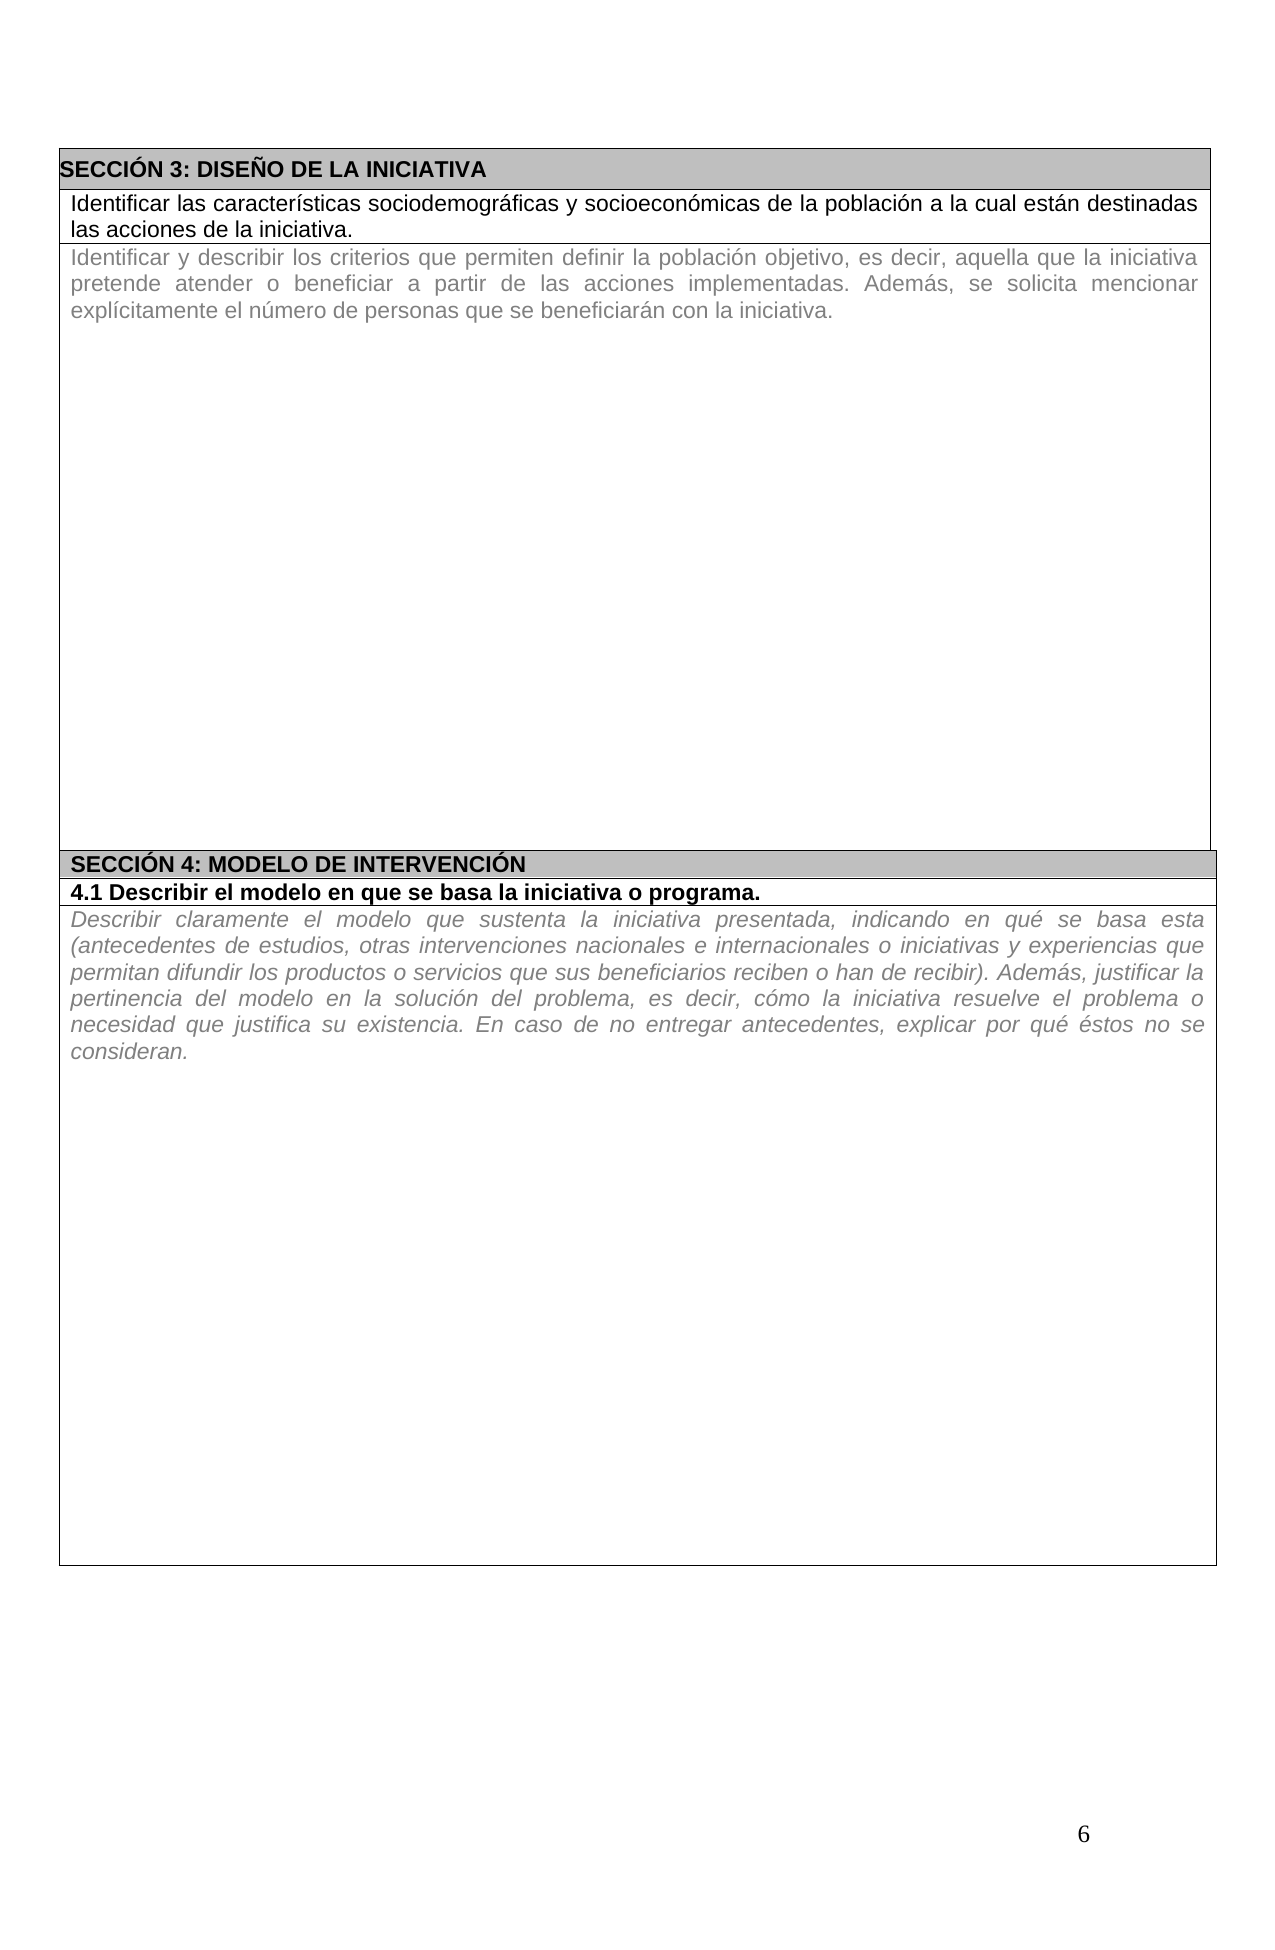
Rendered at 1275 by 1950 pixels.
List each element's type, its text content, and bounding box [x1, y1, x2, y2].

table_cell Identificar y describir los criterios que permiten definir la población objetivo, es decir, aquella que la iniciativa pretende atender o beneficiar a partir de las acciones implementadas. Además, se solicita mencionar explícitamente el número de personas que se beneficiarán con la iniciativa. [60, 244, 1210, 850]
table_cell Identificar las características sociodemográficas y socioeconómicas de la población a la cual están destinadas las acciones de la iniciativa. [60, 190, 1210, 243]
table_header SECCIÓN 3: DISEÑO DE LA INICIATIVA [60, 149, 1210, 189]
table_cell 4.1 Describir el modelo en que se basa la iniciativa o programa. [60, 879, 1216, 905]
table_cell SECCIÓN 4: MODELO DE INTERVENCIÓN [60, 851, 1216, 877]
table_cell Describir claramente el modelo que sustenta la iniciativa presentada, indicando en qué se basa esta (antecedentes de estudios, otras intervenciones nacionales e internacionales o iniciativas y experiencias que permitan difundir los productos o servicios que sus beneficiarios reciben o han de recibir). Además, justificar la pertinencia del modelo en la solución del problema, es decir, cómo la iniciativa resuelve el problema o necesidad que justifica su existencia. En caso de no entregar antecedentes, explicar por qué éstos no se consideran. [60, 906, 1216, 1565]
